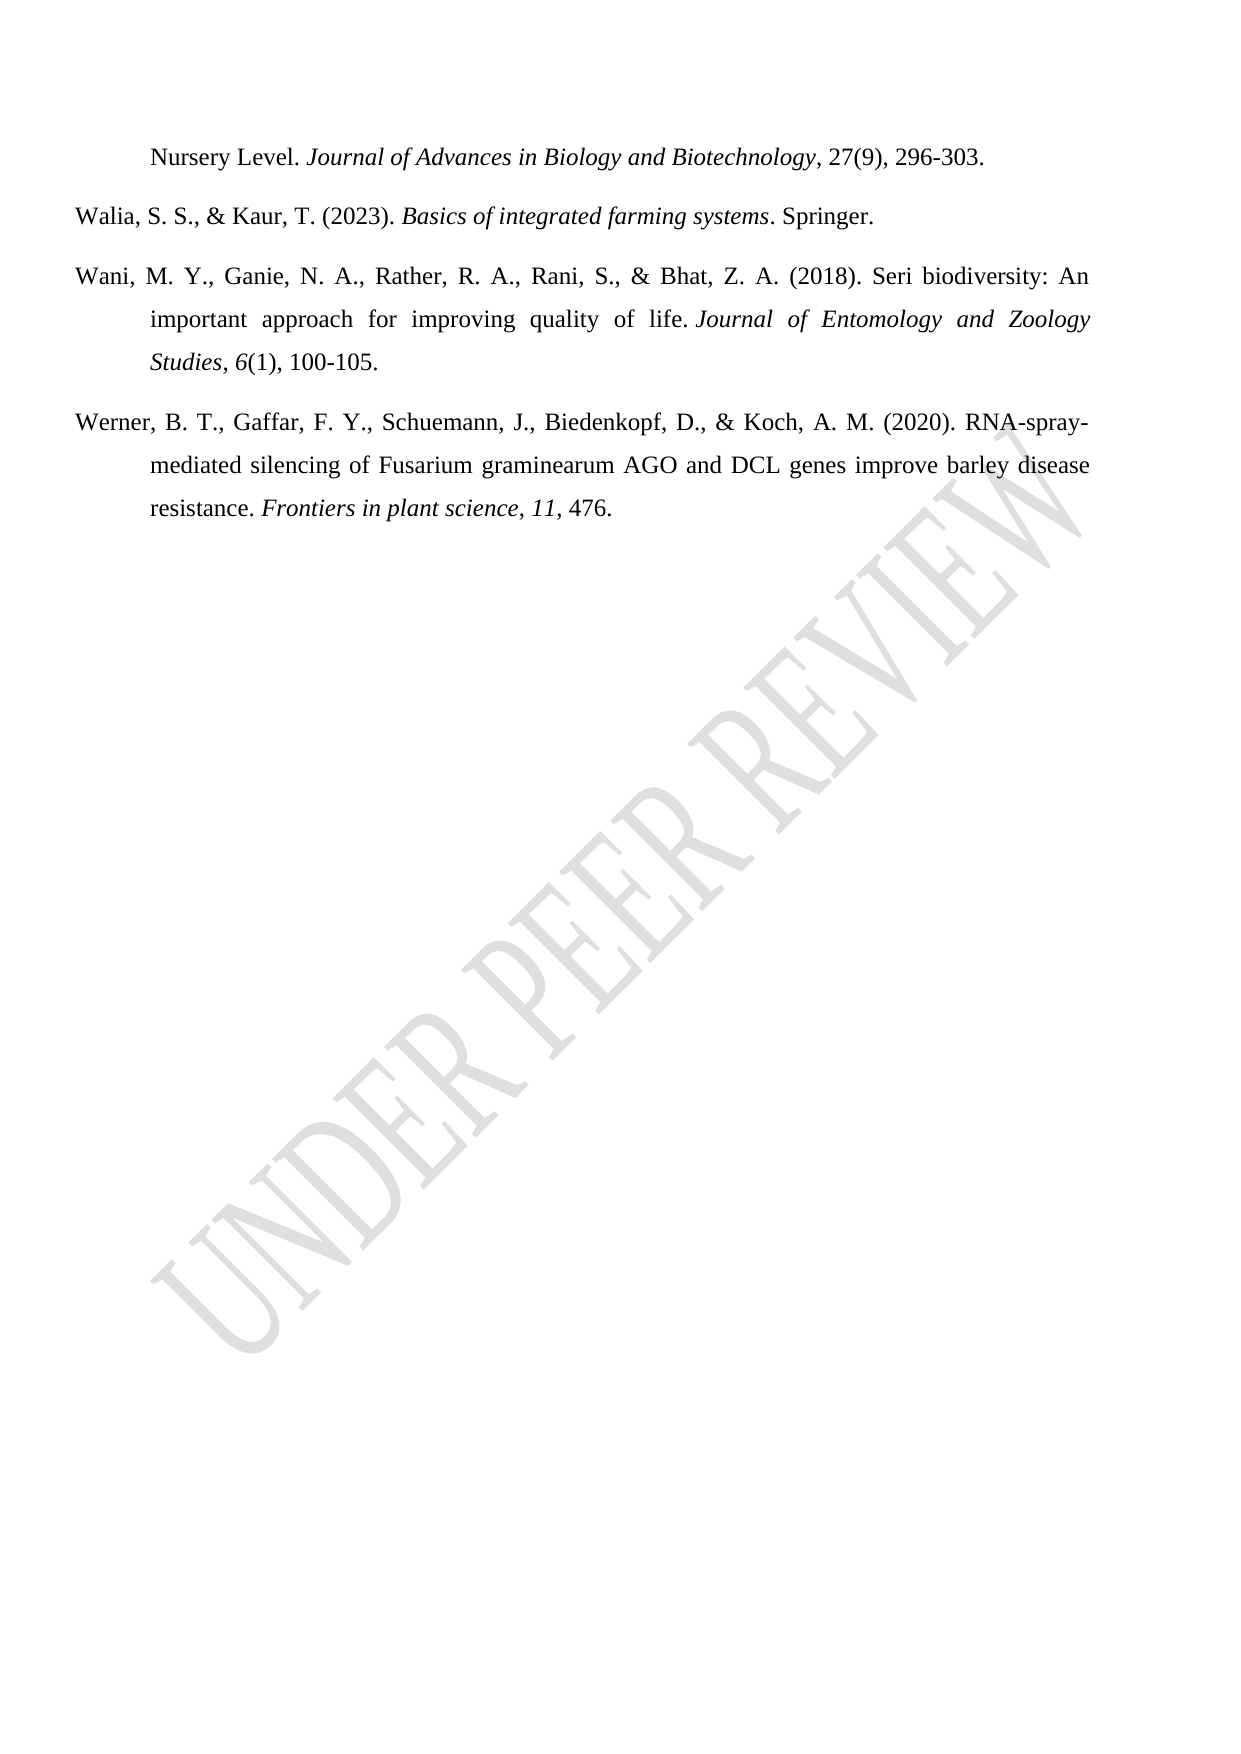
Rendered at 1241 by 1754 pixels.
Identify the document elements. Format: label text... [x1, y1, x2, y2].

text Wani, M. Y., Ganie, N. A., Rather, R. A., Rani, S., & Bhat, Z. A. (2018). Seri biodiversity: An important approach for improving quality of life. Journal of Entomology and Zoology Studies, 6(1), 100-105. [75, 261, 1091, 376]
text Werner, B. T., Gaffar, F. Y., Schuemann, J., Biedenkopf, D., & Koch, A. M. (2020). RNA-spray-mediated silencing of Fusarium graminearum AGO and DCL genes improve barley disease resistance. Frontiers in plant science, 11, 476. [75, 407, 1091, 522]
text Walia, S. S., & Kaur, T. (2023). Basics of integrated farming systems. Springer. [75, 201, 1091, 230]
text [75, 142, 1091, 170]
